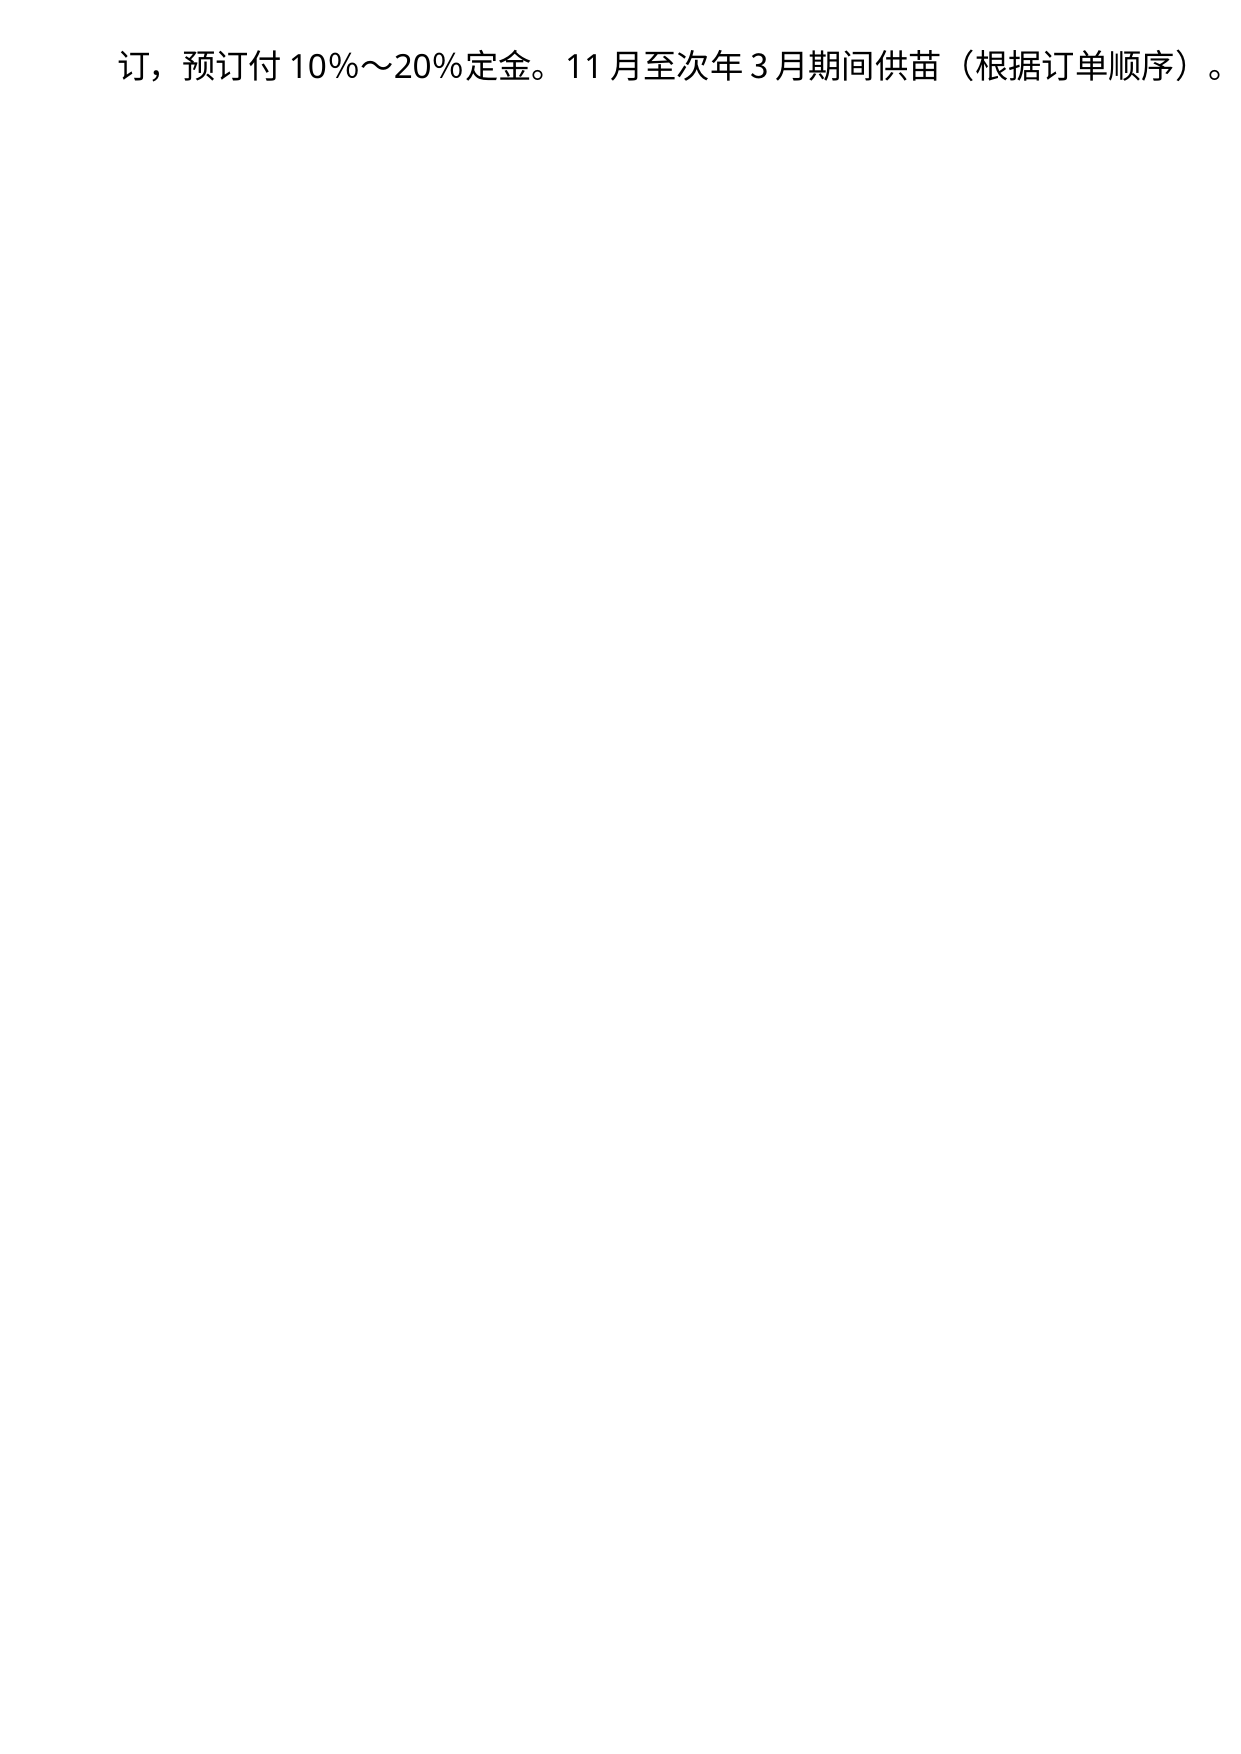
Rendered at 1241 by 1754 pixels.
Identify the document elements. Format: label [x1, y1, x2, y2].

text [117, 39, 1222, 88]
